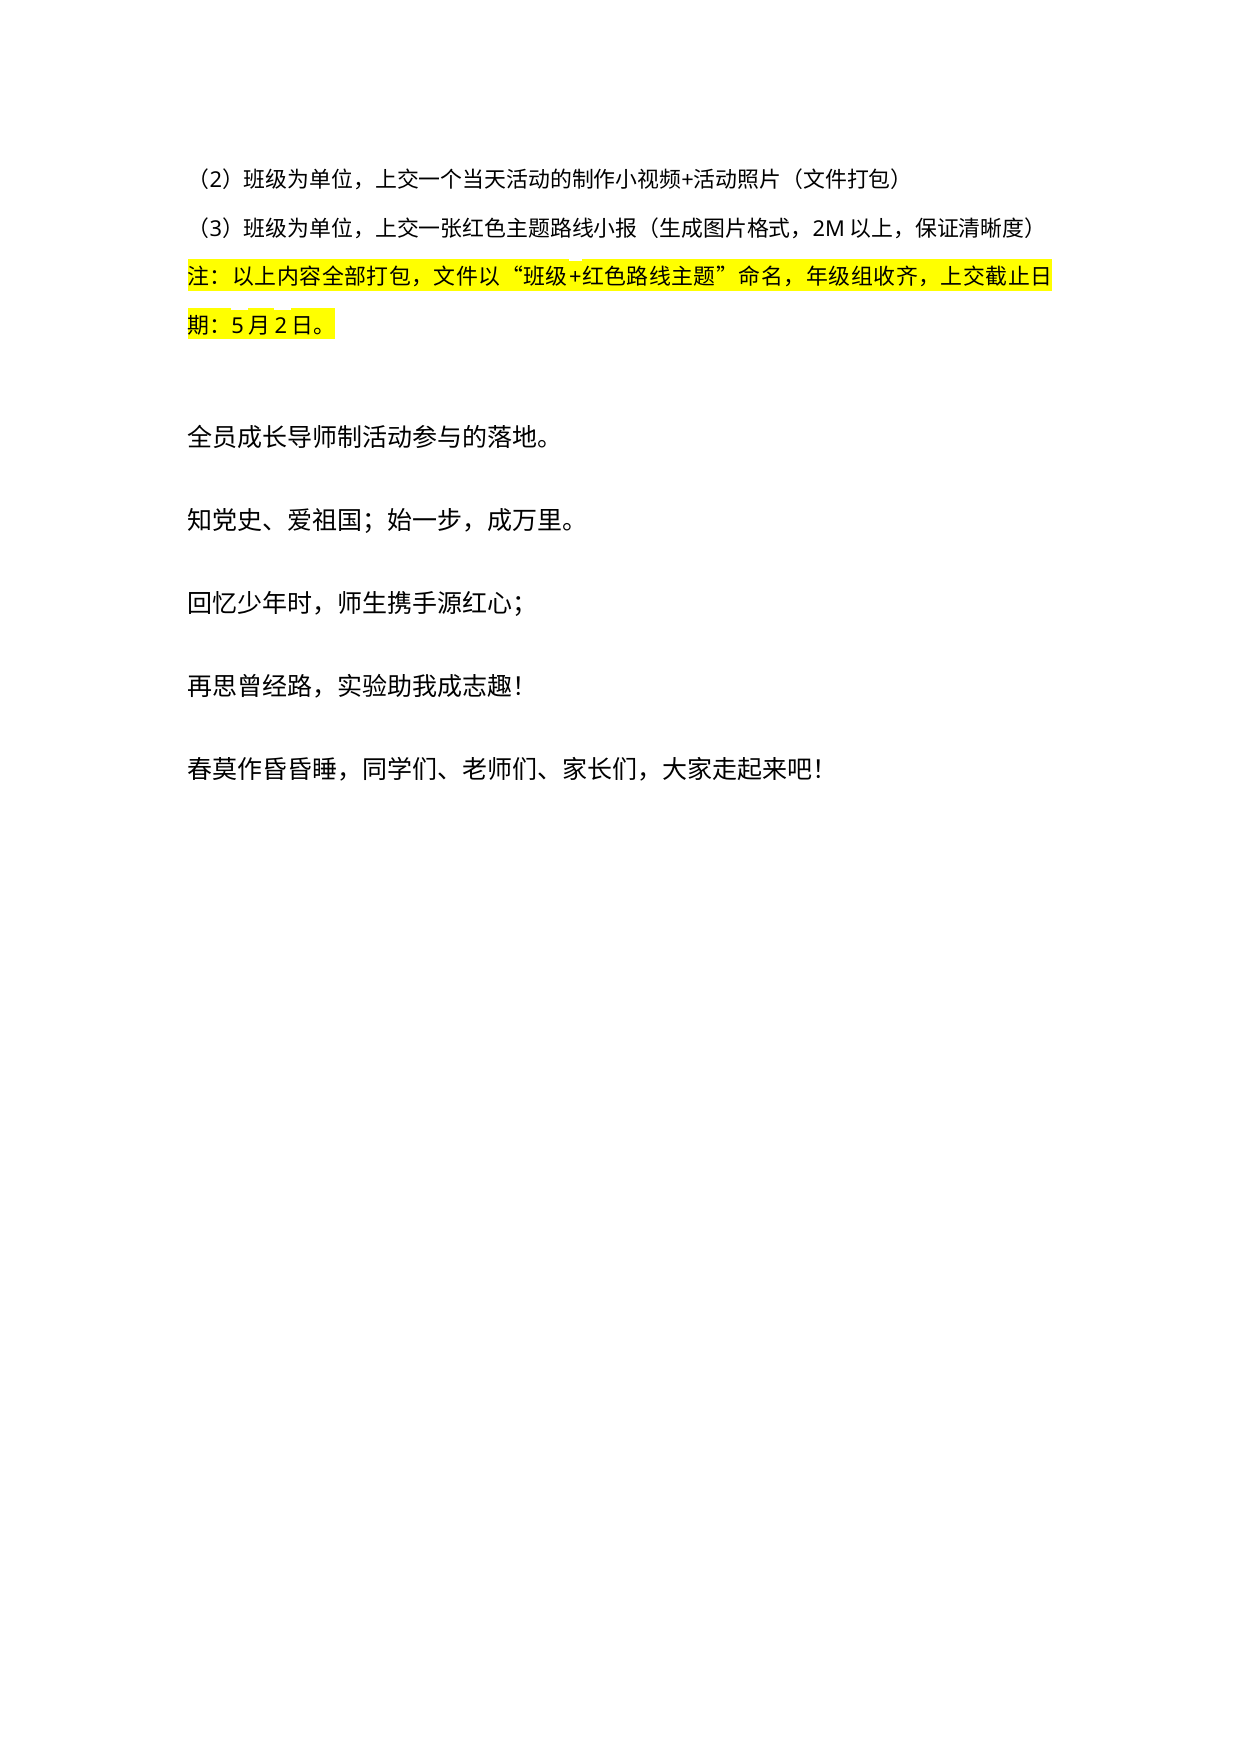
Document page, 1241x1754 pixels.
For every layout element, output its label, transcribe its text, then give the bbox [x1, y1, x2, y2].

list （2）班级为单位，上交一个当天活动的制作小视频+活动照片（文件打包） [187, 162, 1053, 194]
text 全员成长导师制活动参与的落地。 [187, 403, 1053, 468]
text （3）班级为单位，上交一张红色主题路线小报（生成图片格式，2M以上，保证清晰度） [187, 210, 1053, 243]
text 回忆少年时，师生携手源红心； [187, 569, 1053, 634]
text 知党史、爱祖国；始一步，成万里。 [187, 486, 1053, 551]
text 注：以上内容全部打包，文件以“班级+红色路线主题”命名，年级组收齐，上交截止日期：5月2日。 [187, 259, 1053, 340]
text 再思曾经路，实验助我成志趣！ [187, 652, 1053, 717]
text 春莫作昏昏睡，同学们、老师们、家长们，大家走起来吧！ [187, 736, 1053, 801]
